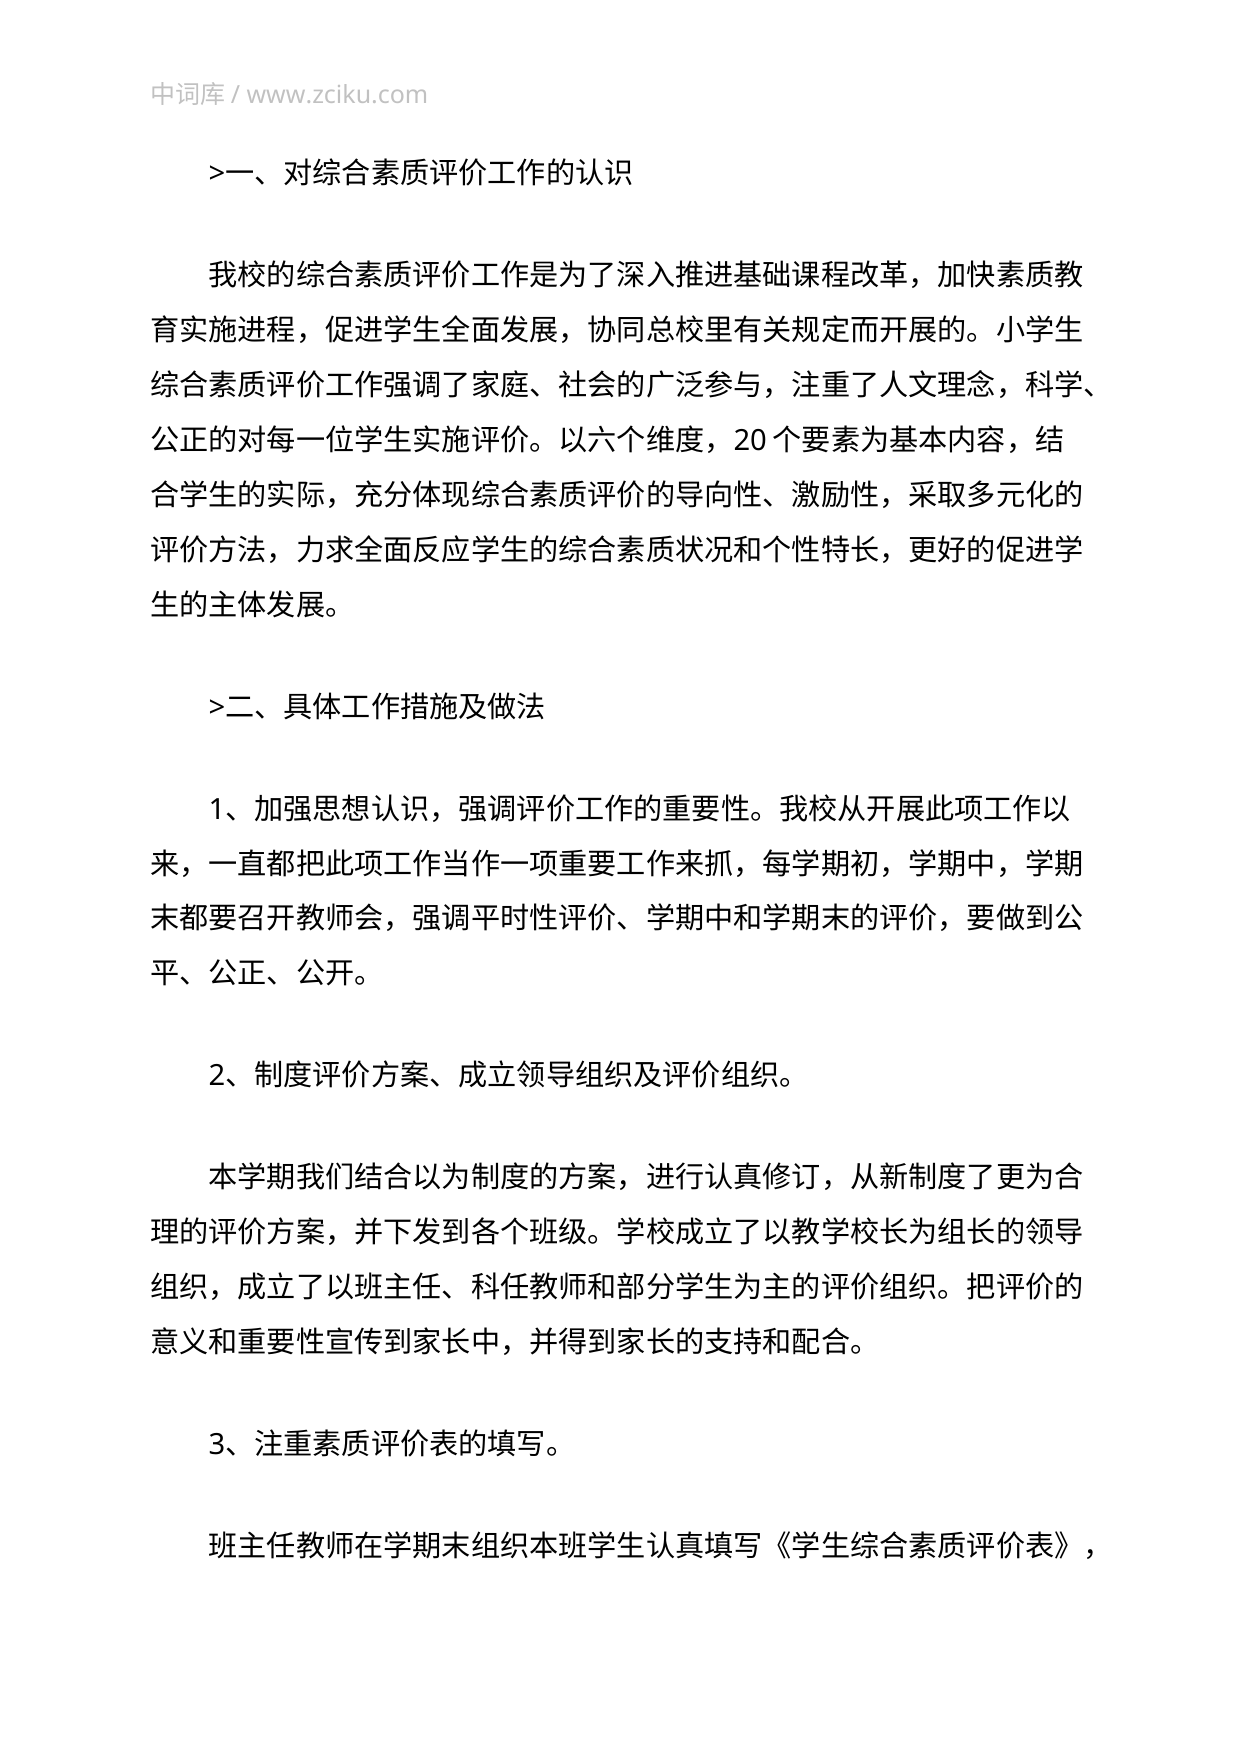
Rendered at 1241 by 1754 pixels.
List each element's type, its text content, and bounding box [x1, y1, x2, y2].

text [150, 1522, 1090, 1564]
text 2、制度评价方案、成立领导组织及评价组织。 [150, 1052, 1090, 1094]
text >一、对综合素质评价工作的认识 [150, 150, 1090, 192]
text >二、具体工作措施及做法 [150, 683, 1090, 726]
text 1、加强思想认识，强调评价工作的重要性。我校从开展此项工作以来，一直都把此项工作当作一项重要工作来抓，每学期初，学期中，学期末都要召开教师会，强调平时性评价、学期中和学期末的评价，要做到公平、公正、公开。 [150, 785, 1090, 992]
text 我校的综合素质评价工作是为了深入推进基础课程改革，加快素质教育实施进程，促进学生全面发展，协同总校里有关规定而开展的。小学生综合素质评价工作强调了家庭、社会的广泛参与，注重了人文理念，科学、公正的对每一位学生实施评价。以六个维度，20个要素为基本内容，结合学生的实际，充分体现综合素质评价的导向性、激励性，采取多元化的评价方法，力求全面反应学生的综合素质状况和个性特长，更好的促进学生的主体发展。 [150, 252, 1090, 624]
text 本学期我们结合以为制度的方案，进行认真修订，从新制度了更为合理的评价方案，并下发到各个班级。学校成立了以教学校长为组长的领导组织，成立了以班主任、科任教师和部分学生为主的评价组织。把评价的意义和重要性宣传到家长中，并得到家长的支持和配合。 [150, 1154, 1090, 1361]
text 3、注重素质评价表的填写。 [150, 1420, 1090, 1463]
